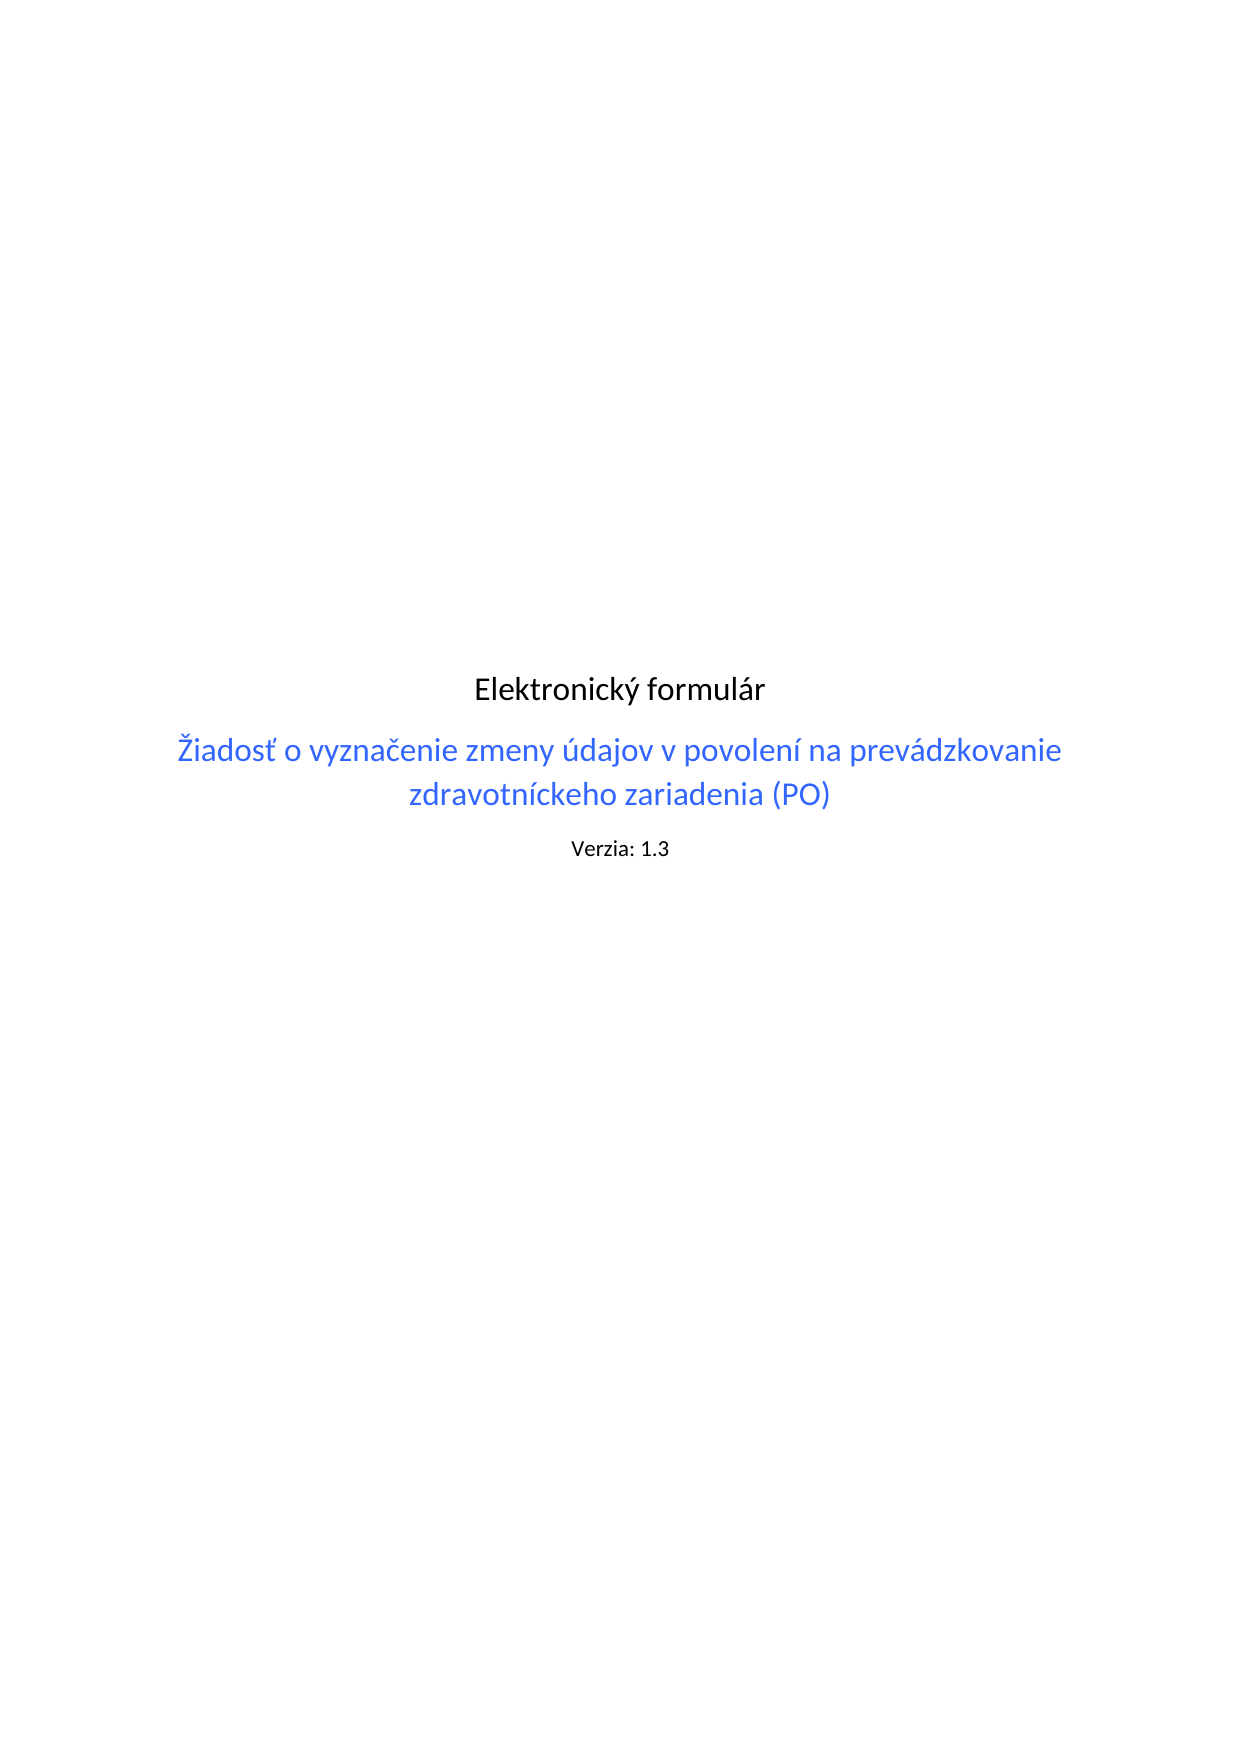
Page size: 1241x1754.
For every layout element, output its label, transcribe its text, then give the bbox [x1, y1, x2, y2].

text Verzia: 1.3 [148, 834, 1093, 862]
text Elektronický formulár [148, 668, 1093, 709]
text Žiadosť o vyznačenie zmeny údajov v povolení na prevádzkovanie zdravotníckeho zariadenia (PO) [148, 729, 1093, 814]
